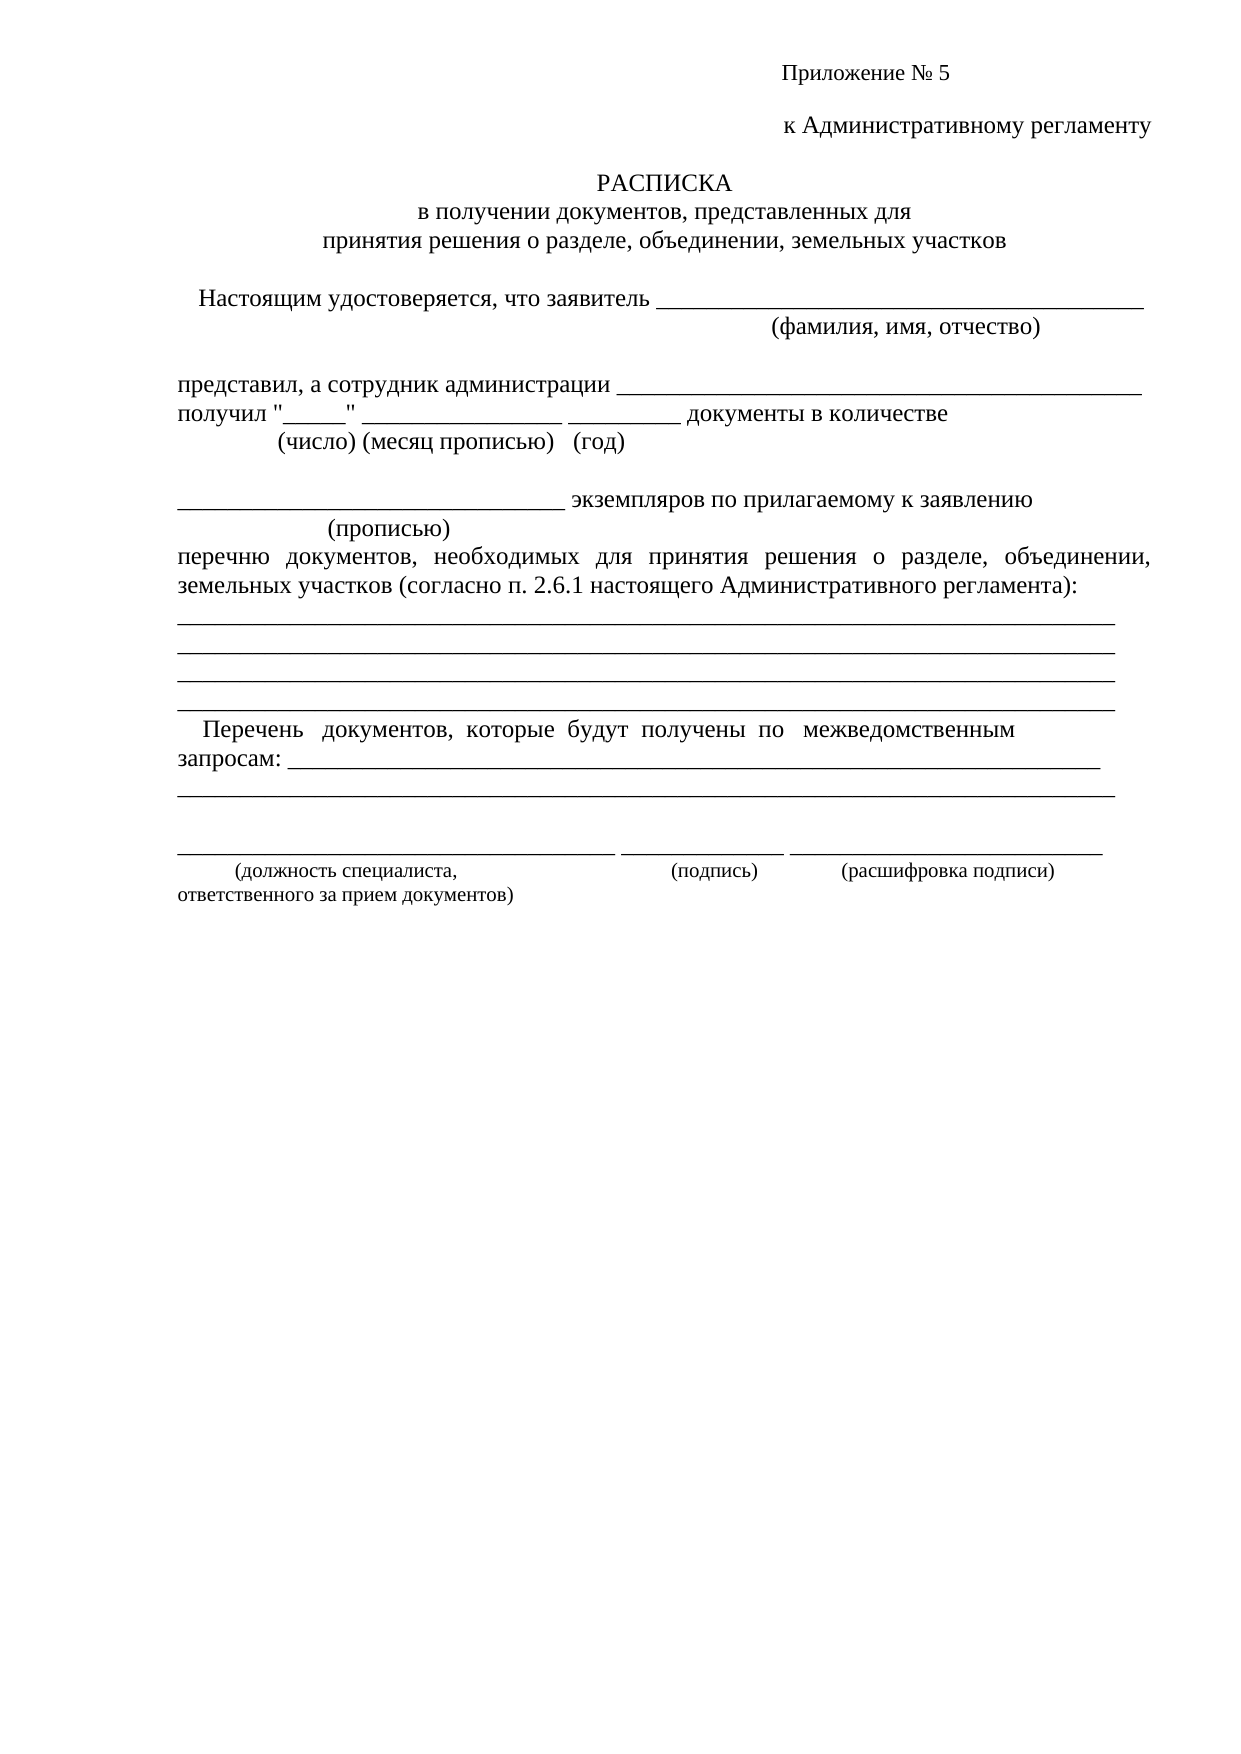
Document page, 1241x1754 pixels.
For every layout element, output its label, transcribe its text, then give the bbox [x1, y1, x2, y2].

text принятия решения о разделе, объединении, земельных участков [177, 225, 1152, 254]
text ___________________________________________________________________________ [177, 656, 1152, 685]
text ___________________________________________________________________________ [177, 685, 1152, 714]
text представил, а сотрудник администрации __________________________________________ [177, 369, 1152, 398]
text ___________________________________________________________________________ [177, 771, 1152, 800]
text Перечень документов, которые будут получены по межведомственным [177, 714, 1152, 743]
text ___________________________________________________________________________ [177, 628, 1152, 656]
text _______________________________ экземпляров по прилагаемому к заявлению [177, 484, 1152, 513]
text (должность специалиста, (подпись) (расшифровка подписи) [177, 858, 1152, 882]
text в получении документов, представленных для [177, 196, 1152, 225]
text РАСПИСКА [177, 168, 1152, 196]
text ответственного за прием документов) [177, 882, 1152, 906]
text к Административному регламенту [177, 110, 1152, 139]
text Приложение № 5 [177, 59, 1152, 85]
text получил "_____" ________________ _________ документы в количестве [177, 398, 1152, 426]
text ___________________________________________________________________________ [177, 599, 1152, 628]
text (фамилия, имя, отчество) [177, 311, 1152, 340]
text запросам: _________________________________________________________________ [177, 743, 1152, 771]
text (число) (месяц прописью) (год) [177, 426, 1152, 455]
text (прописью) [177, 513, 1152, 541]
text перечню документов, необходимых для принятия решения о разделе, объединении, земельных участков (согласно п. 2.6.1 настоящего Административного регламента): [177, 541, 1152, 599]
text ___________________________________ _____________ _________________________ [177, 829, 1152, 858]
text Настоящим удостоверяется, что заявитель _______________________________________ [177, 283, 1152, 311]
